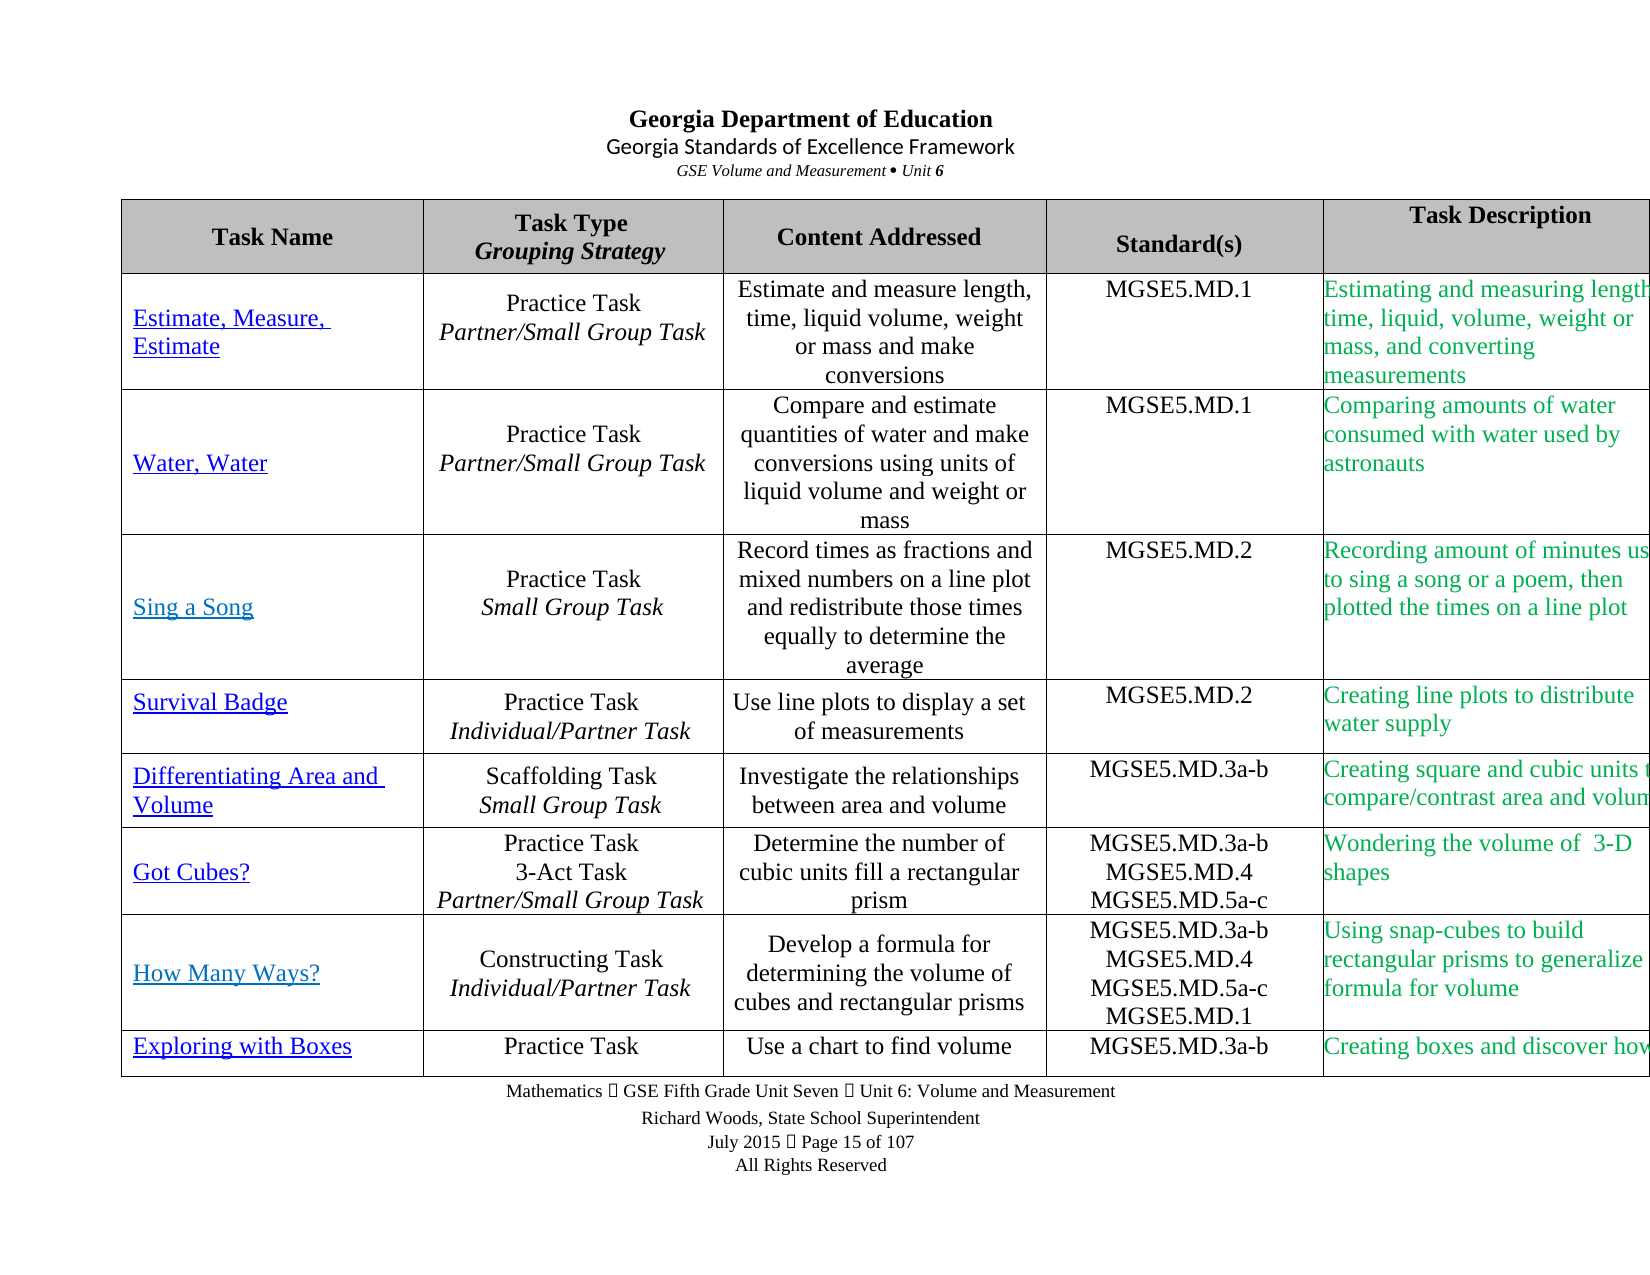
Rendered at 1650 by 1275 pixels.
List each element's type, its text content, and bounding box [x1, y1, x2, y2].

table_cell MGSE5.MD.2 [1047, 535, 1323, 679]
table_header Task Name [122, 200, 423, 273]
table_cell Sing a Song [122, 535, 423, 679]
table_cell Record times as fractions and mixed numbers on a line plot and redistribute those times equally to determine the average [724, 535, 846, 679]
table_cell Creating boxes and discover how volume is related to length, width and height of cubes [1324, 1031, 1649, 1076]
table_cell Practice Task Partner/Small Group Task [424, 390, 723, 534]
table_cell Constructing Task Individual/Partner Task [424, 915, 723, 1030]
table_cell Creating line plots to distribute water supply [1324, 680, 1649, 753]
table_cell Practice Task Small Group Task [424, 535, 723, 679]
table_cell How Many Ways? [122, 915, 423, 1030]
table_cell Differentiating Area and Volume [122, 754, 423, 827]
table_header Content Addressed [724, 200, 1046, 273]
table_cell Water, Water [122, 390, 423, 534]
table_header Task Type Grouping Strategy [424, 200, 723, 273]
table_cell MGSE5.MD.3a-b MGSE5.MD.4 MGSE5.MD.5a-c [1047, 1031, 1323, 1076]
table_cell Estimate and measure length, time, liquid volume, weight or mass and make conversions [944, 274, 1046, 389]
table_cell Recording amount of minutes used to sing a song or a poem, then plotted the times on a line plot [1324, 535, 1649, 679]
table_cell Practice Task Individual/Partner Task [424, 1031, 723, 1076]
table_cell Got Cubes? [122, 828, 423, 914]
table_cell Wondering the volume of 3-D shapes [1324, 828, 1649, 914]
table_cell Record times as fractions and mixed numbers on a line plot and redistribute those times equally to determine the average [923, 535, 1046, 679]
table_header Standard(s) [1047, 200, 1323, 273]
table_cell MGSE5.MD.2 [1047, 680, 1323, 753]
table_cell Use a chart to find volume [724, 1031, 1046, 1076]
table_cell Survival Badge [122, 680, 423, 753]
table_cell MGSE5.MD.1 [1047, 390, 1323, 534]
table_cell Estimate and measure length, time, liquid volume, weight or mass and make conversions [724, 274, 825, 389]
table_cell Develop a formula for determining the volume of cubes and rectangular prisms [724, 915, 1046, 1030]
table_cell MGSE5.MD.3a-b [1047, 754, 1323, 827]
table_cell Scaffolding Task Small Group Task [424, 754, 723, 827]
table_cell Creating square and cubic units to compare/contrast area and volume [1324, 754, 1649, 827]
table_cell Use line plots to display a set of measurements [724, 680, 1046, 753]
table_cell Practice Task Individual/Partner Task [424, 680, 723, 753]
table_cell Estimating and measuring length, time, liquid, volume, weight or mass, and converting measurements [1324, 274, 1649, 389]
table_cell Estimate, Measure, Estimate [122, 274, 423, 389]
table_cell Compare and estimate quantities of water and make conversions using units of liquid volume and weight or mass [724, 390, 860, 534]
table_cell Determine the number of cubic units fill a rectangular prism [724, 828, 1046, 914]
table_cell Practice Task Partner/Small Group Task [424, 274, 723, 389]
table_cell MGSE5.MD.1 [1047, 274, 1323, 389]
table_cell Comparing amounts of water consumed with water used by astronauts [1324, 390, 1649, 534]
table_cell Exploring with Boxes [122, 1031, 423, 1076]
table_cell Compare and estimate quantities of water and make conversions using units of liquid volume and weight or mass [910, 390, 1046, 534]
table_cell Using snap-cubes to build rectangular prisms to generalize a formula for volume [1324, 915, 1649, 1030]
table_cell Practice Task 3-Act Task Partner/Small Group Task [424, 828, 723, 914]
table_header Task Description [1324, 200, 1649, 273]
table_cell MGSE5.MD.3a-b MGSE5.MD.4 MGSE5.MD.5a-c MGSE5.MD.1 [1047, 915, 1323, 1030]
table_cell Investigate the relationships between area and volume [724, 754, 1046, 827]
table_cell MGSE5.MD.3a-b MGSE5.MD.4 MGSE5.MD.5a-c [1047, 828, 1323, 914]
